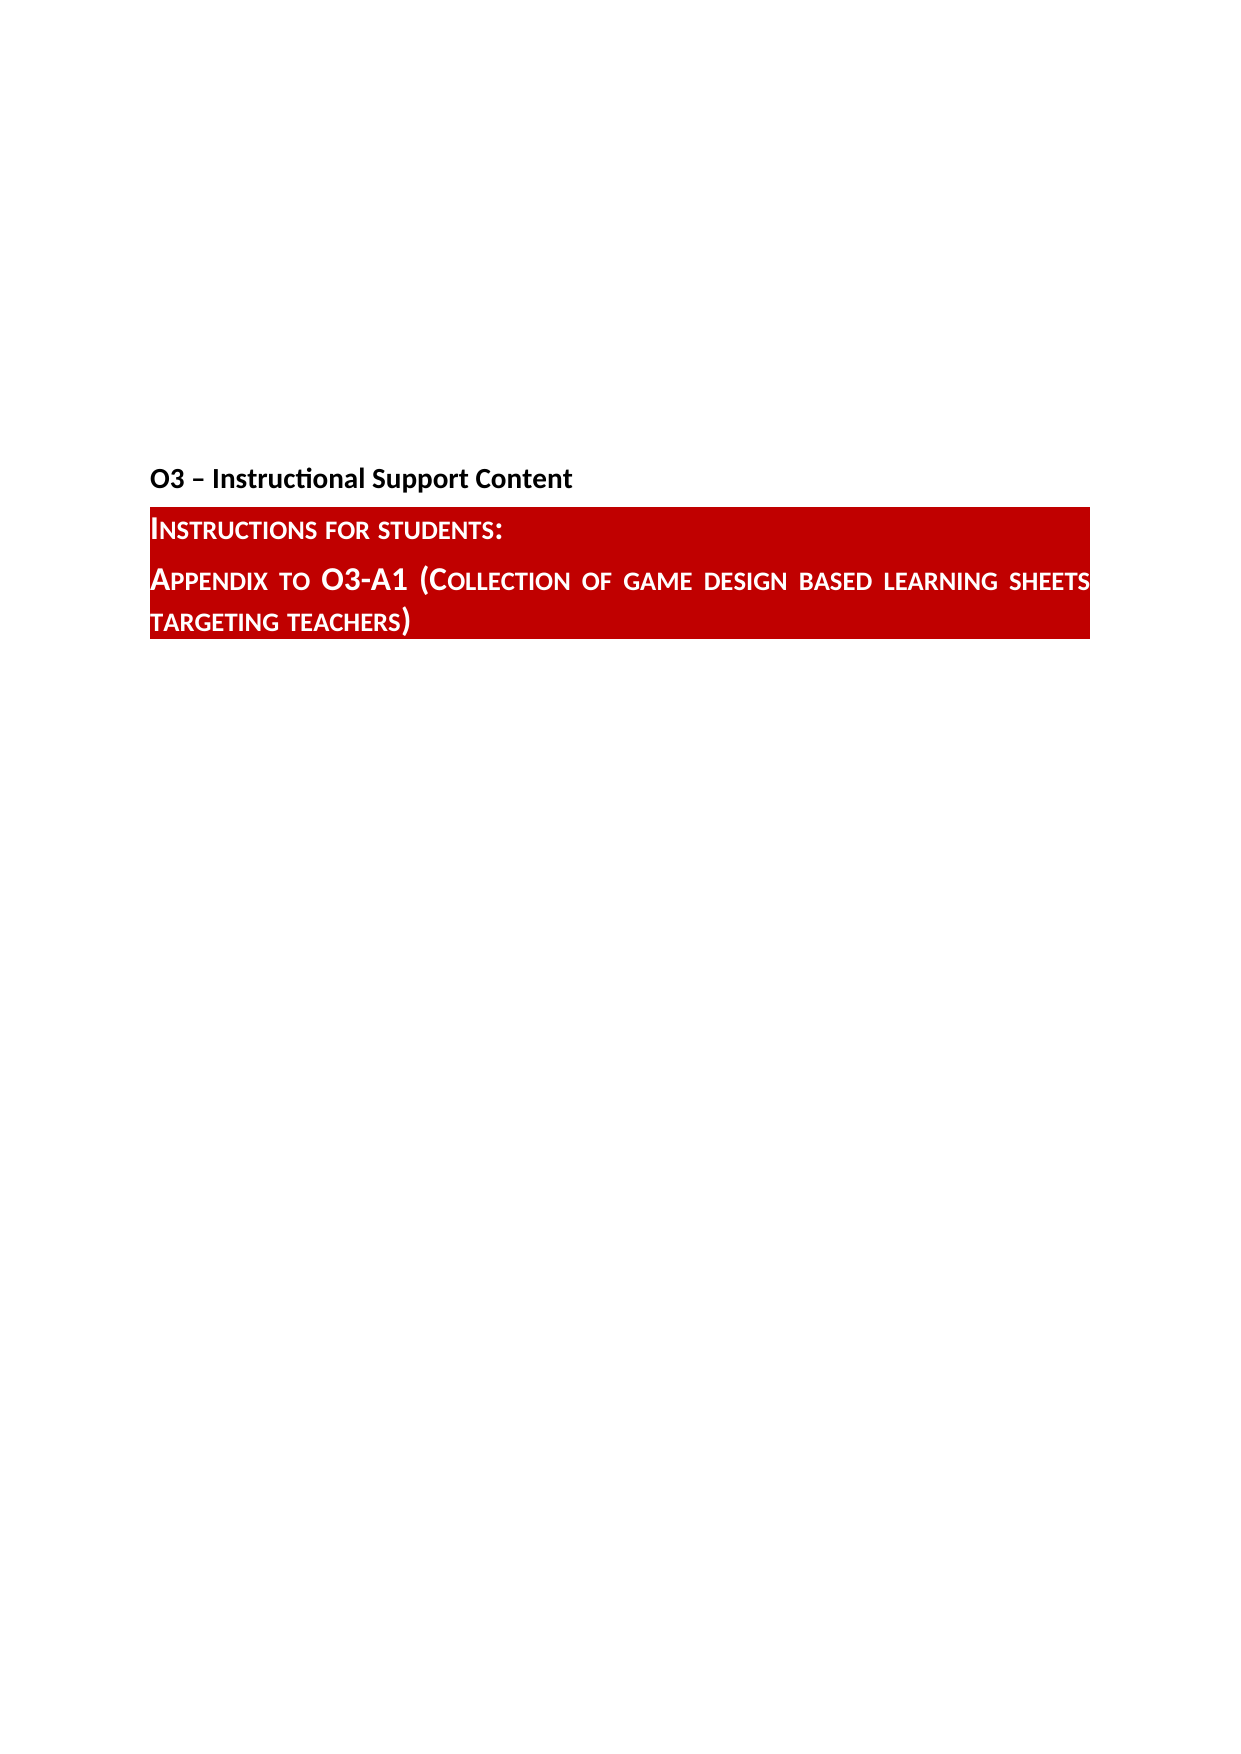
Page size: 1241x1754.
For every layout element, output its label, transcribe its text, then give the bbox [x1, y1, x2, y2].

text Instructions for students: [150, 507, 1090, 547]
text O3 – Instructional Support Content [150, 461, 1090, 496]
text Appendix to O3-A1 (Collection of game design based learning sheets targeting teachers) [150, 558, 1090, 639]
